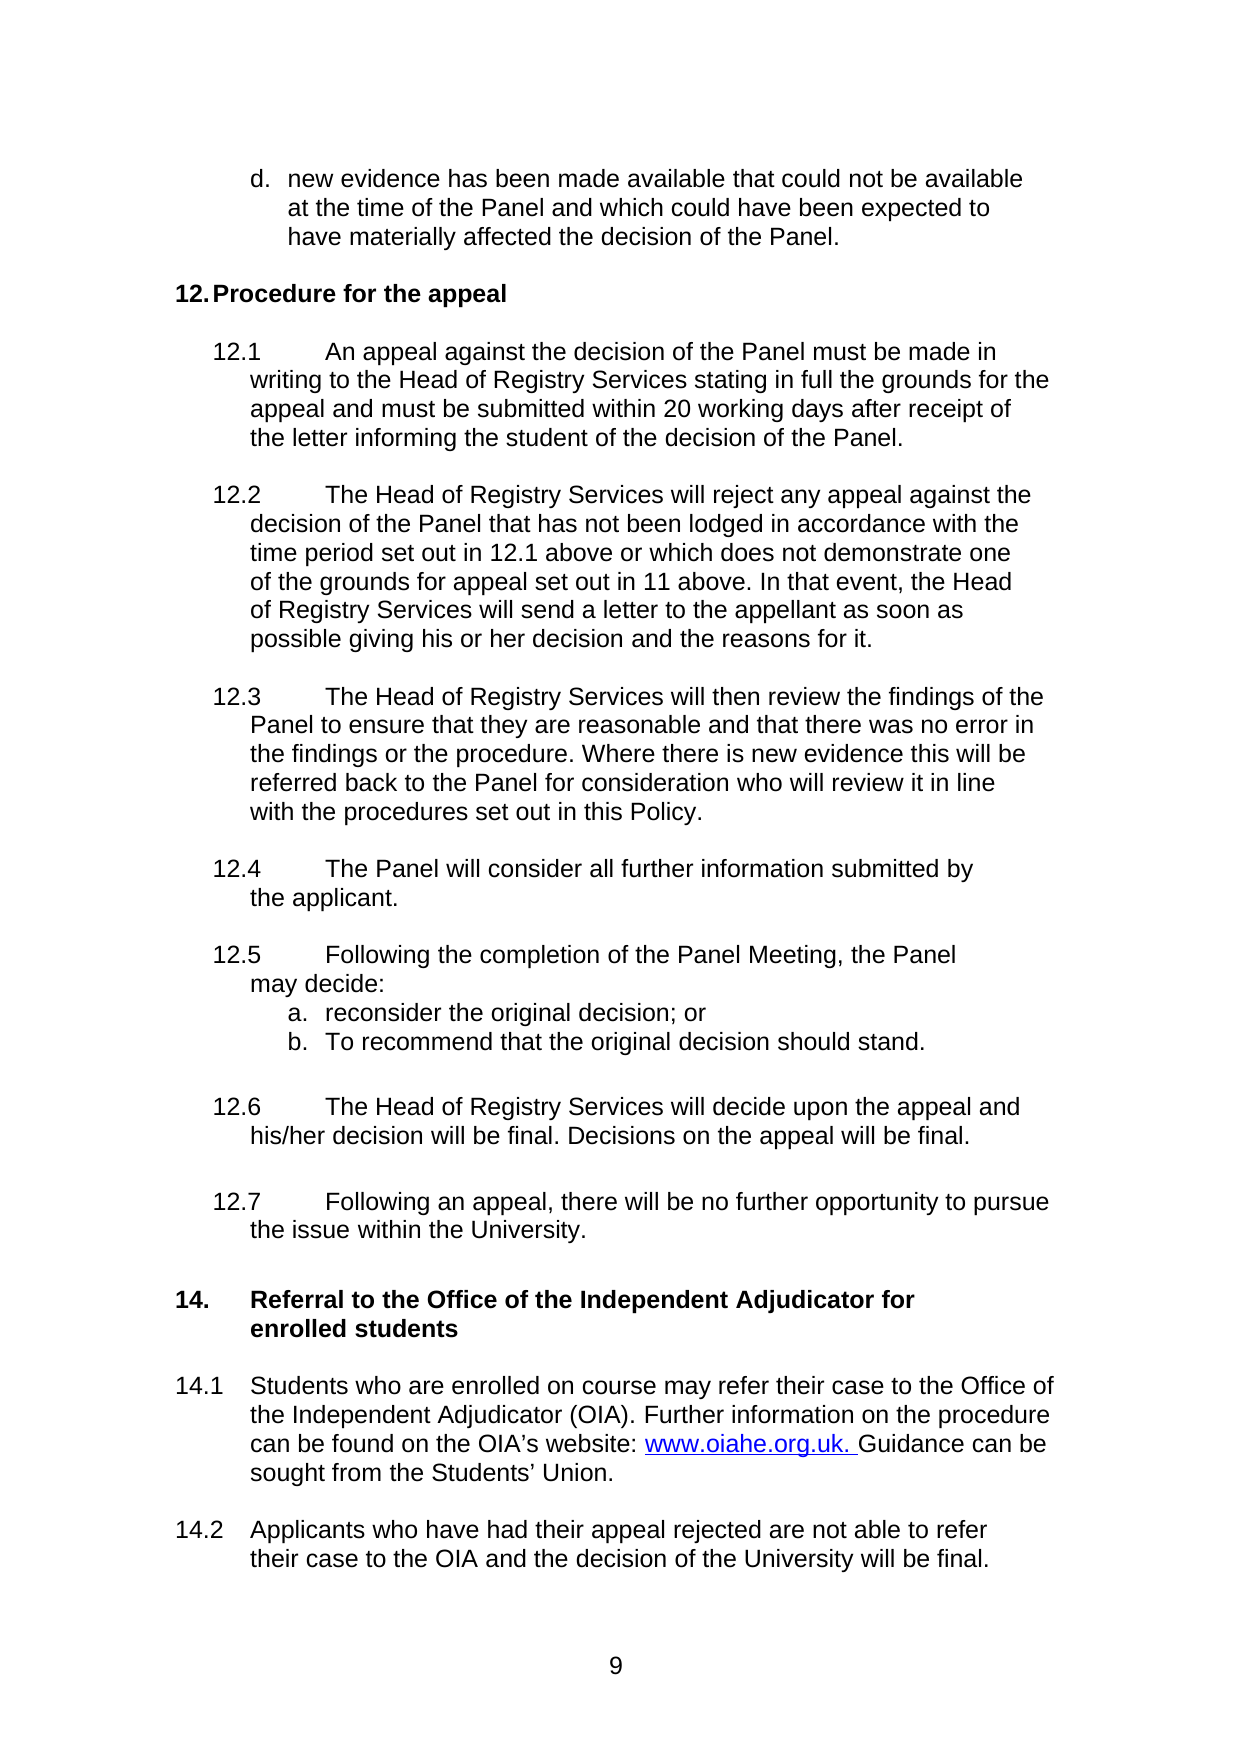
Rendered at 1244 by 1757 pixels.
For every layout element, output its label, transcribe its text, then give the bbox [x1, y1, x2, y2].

list The Panel will consider all further information submitted by the applicant. [212, 854, 1014, 912]
list Applicants who have had their appeal rejected are not able to refer their case to the OIA and the decision of the University will be final. [175, 1515, 1042, 1573]
list To recommend that the original decision should stand. [287, 1027, 1164, 1056]
list reconsider the original decision; or [287, 998, 1164, 1027]
list An appeal against the decision of the Panel must be made in writing to the Head of Registry Services stating in full the grounds for the appeal and must be submitted within 20 working days after receipt of the letter informing the student of the decision of the Panel. [212, 337, 1052, 452]
subtitle Referral to the Office of the Independent Adjudicator for enrolled students [175, 1285, 1018, 1342]
list new evidence has been made available that could not be available at the time of the Panel and which could have been expected to have materially affected the decision of the Panel. [250, 164, 1050, 250]
list The Head of Registry Services will then review the findings of the Panel to ensure that they are reasonable and that there was no error in the findings or the procedure. Where there is new evidence this will be referred back to the Panel for consideration who will review it in line with the procedures set out in this Policy. [212, 682, 1046, 825]
list Students who are enrolled on course may refer their case to the Office of the Independent Adjudicator (OIA). Further information on the procedure can be found on the OIA’s website: www.oiahe.org.uk. Guidance can be sought from the Students’ Union. [175, 1371, 1058, 1486]
list The Head of Registry Services will reject any appeal against the decision of the Panel that has not been lodged in accordance with the time period set out in 12.1 above or which does not demonstrate one of the grounds for appeal set out in 11 above. In that event, the Head of Registry Services will send a letter to the appellant as soon as possible giving his or her decision and the reasons for it. [212, 480, 1038, 653]
list The Head of Registry Services will decide upon the appeal and his/her decision will be final. Decisions on the appeal will be final. [212, 1093, 1022, 1149]
list Following the completion of the Panel Meeting, the Panel may decide: [212, 941, 1010, 998]
subtitle Procedure for the appeal [175, 279, 1164, 308]
list Following an appeal, there will be no further opportunity to pursue the issue within the University. [212, 1187, 1051, 1244]
